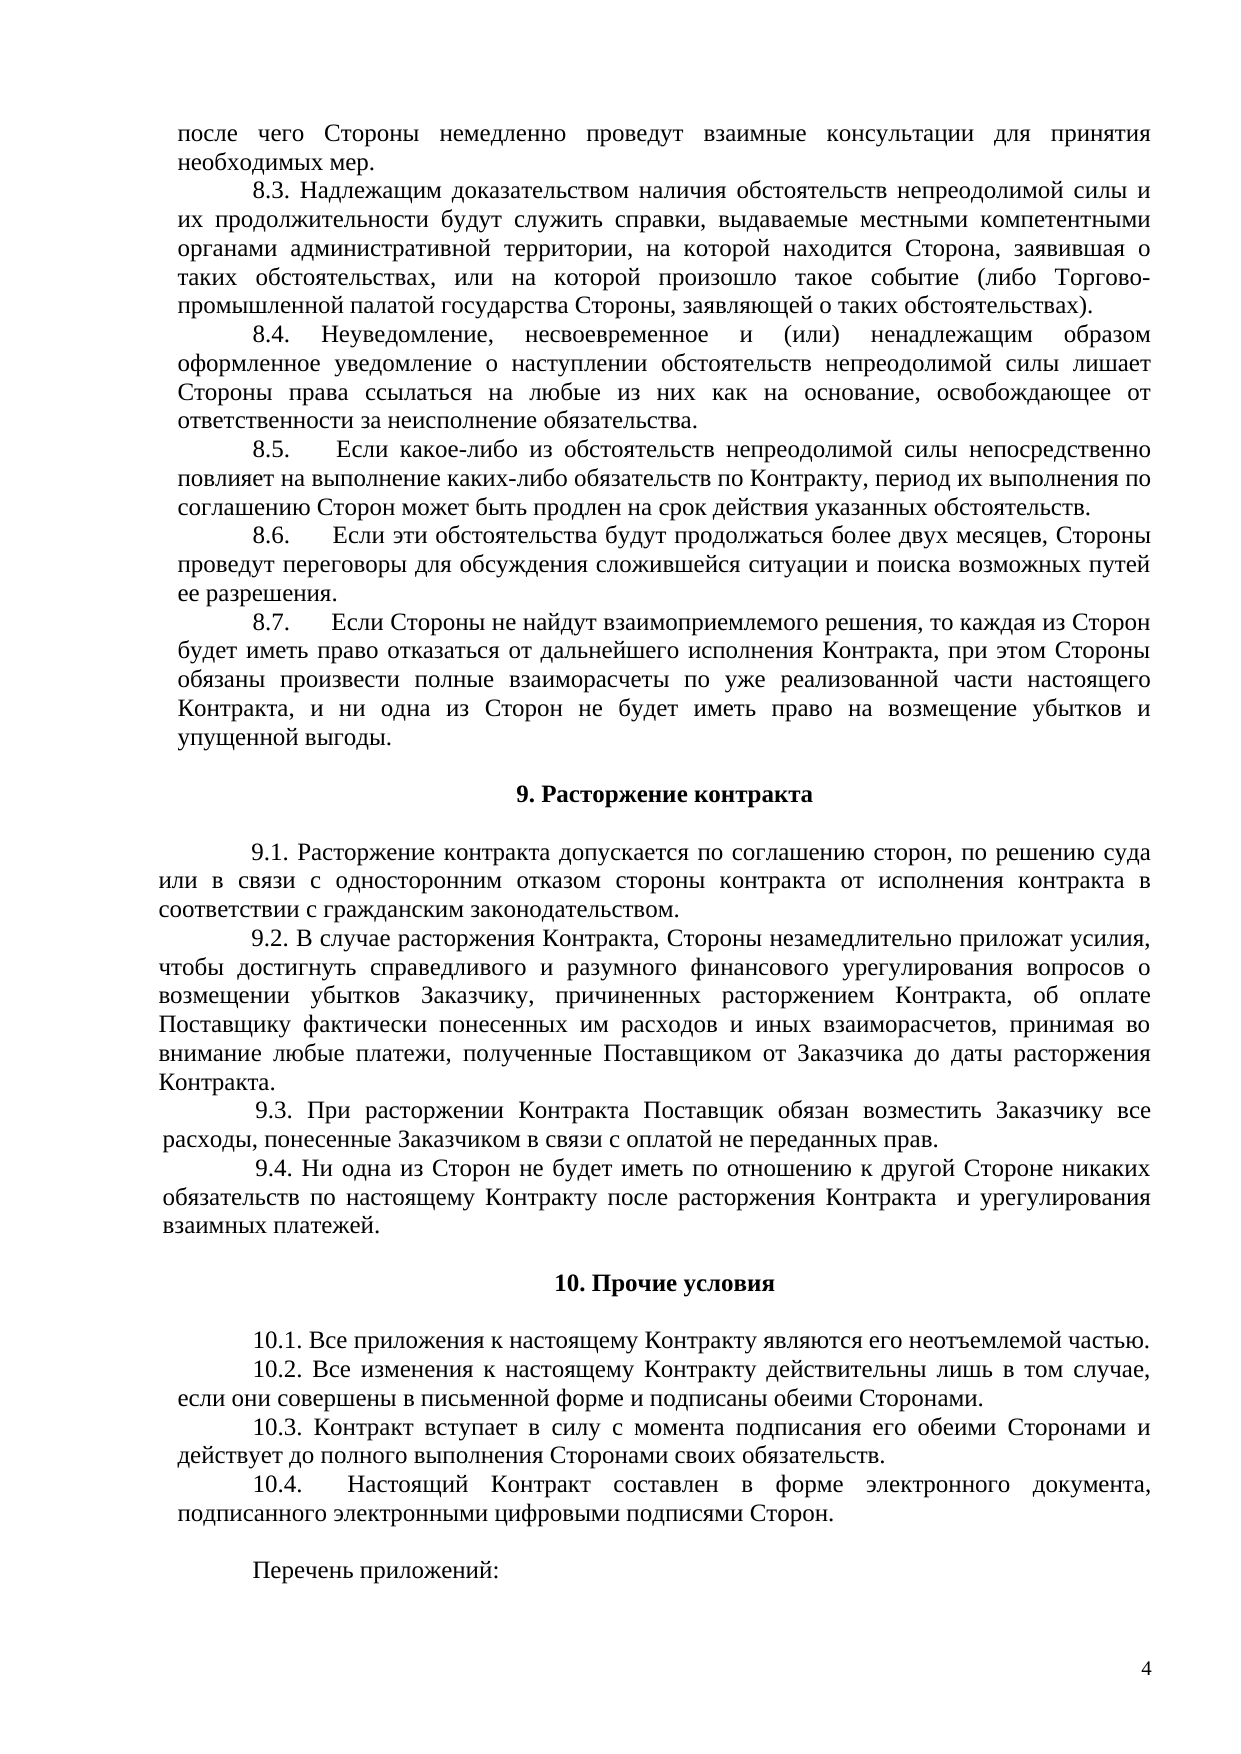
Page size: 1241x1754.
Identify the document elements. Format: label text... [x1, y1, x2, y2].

text 8.5. Если какое-либо из обстоятельств непреодолимой силы непосредственно повлияет на выполнение каких-либо обязательств по Контракту, период их выполнения по соглашению Сторон может быть продлен на срок действия указанных обстоятельств. [177, 434, 1152, 521]
text 8.7. Если Стороны не найдут взаимоприемлемого решения, то каждая из Сторон будет иметь право отказаться от дальнейшего исполнения Контракта, при этом Стороны обязаны произвести полные взаиморасчеты по уже реализованной части настоящего Контракта, и ни одна из Сторон не будет иметь право на возмещение убытков и упущенной выгоды. [177, 607, 1152, 751]
text 9.4. Ни одна из Сторон не будет иметь по отношению к другой Стороне никаких обязательств по настоящему Контракту после расторжения Контракта и урегулирования взаимных платежей. [162, 1153, 1152, 1239]
text 9.3. При расторжении Контракта Поставщик обязан возместить Заказчику все расходы, понесенные Заказчиком в связи с оплатой не переданных прав. [162, 1096, 1152, 1153]
text 10. Прочие условия [177, 1268, 1152, 1297]
text 9.1. Расторжение контракта допускается по соглашению сторон, по решению суда или в связи с односторонним отказом стороны контракта от исполнения контракта в соответствии с гражданским законодательством. [158, 837, 1152, 923]
text 10.4. Настоящий Контракт составлен в форме электронного документа, подписанного электронными цифровыми подписями Сторон. [177, 1469, 1152, 1526]
text 10.3. Контракт вступает в силу с момента подписания его обеими Сторонами и действует до полного выполнения Сторонами своих обязательств. [177, 1412, 1152, 1469]
text 9.2. В случае расторжения Контракта, Стороны незамедлительно приложат усилия, чтобы достигнуть справедливого и разумного финансового урегулирования вопросов о возмещении убытков Заказчику, причиненных расторжением Контракта, об оплате Поставщику фактически понесенных им расходов и иных взаиморасчетов, принимая во внимание любые платежи, полученные Поставщиком от Заказчика до даты расторжения Контракта. [158, 923, 1152, 1096]
text 8.3. Надлежащим доказательством наличия обстоятельств непреодолимой силы и их продолжительности будут служить справки, выдаваемые местными компетентными органами административной территории, на которой находится Сторона, заявившая о таких обстоятельствах, или на которой произошло такое событие (либо Торгово-промышленной палатой государства Стороны, заявляющей о таких обстоятельствах). [177, 176, 1152, 319]
text 8.6. Если эти обстоятельства будут продолжаться более двух месяцев, Стороны проведут переговоры для обсуждения сложившейся ситуации и поиска возможных путей ее разрешения. [177, 521, 1152, 607]
text 10.2. Все изменения к настоящему Контракту действительны лишь в том случае, если они совершены в письменной форме и подписаны обеими Сторонами. [177, 1354, 1152, 1412]
text Перечень приложений: [177, 1555, 1152, 1584]
text 9. Расторжение контракта [177, 779, 1152, 808]
text 10.1. Все приложения к настоящему Контракту являются его неотъемлемой частью. [177, 1326, 1152, 1354]
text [177, 118, 1152, 176]
text 8.4. Неуведомление, несвоевременное и (или) ненадлежащим образом оформленное уведомление о наступлении обстоятельств непреодолимой силы лишает Стороны права ссылаться на любые из них как на основание, освобождающее от ответственности за неисполнение обязательства. [177, 319, 1152, 434]
